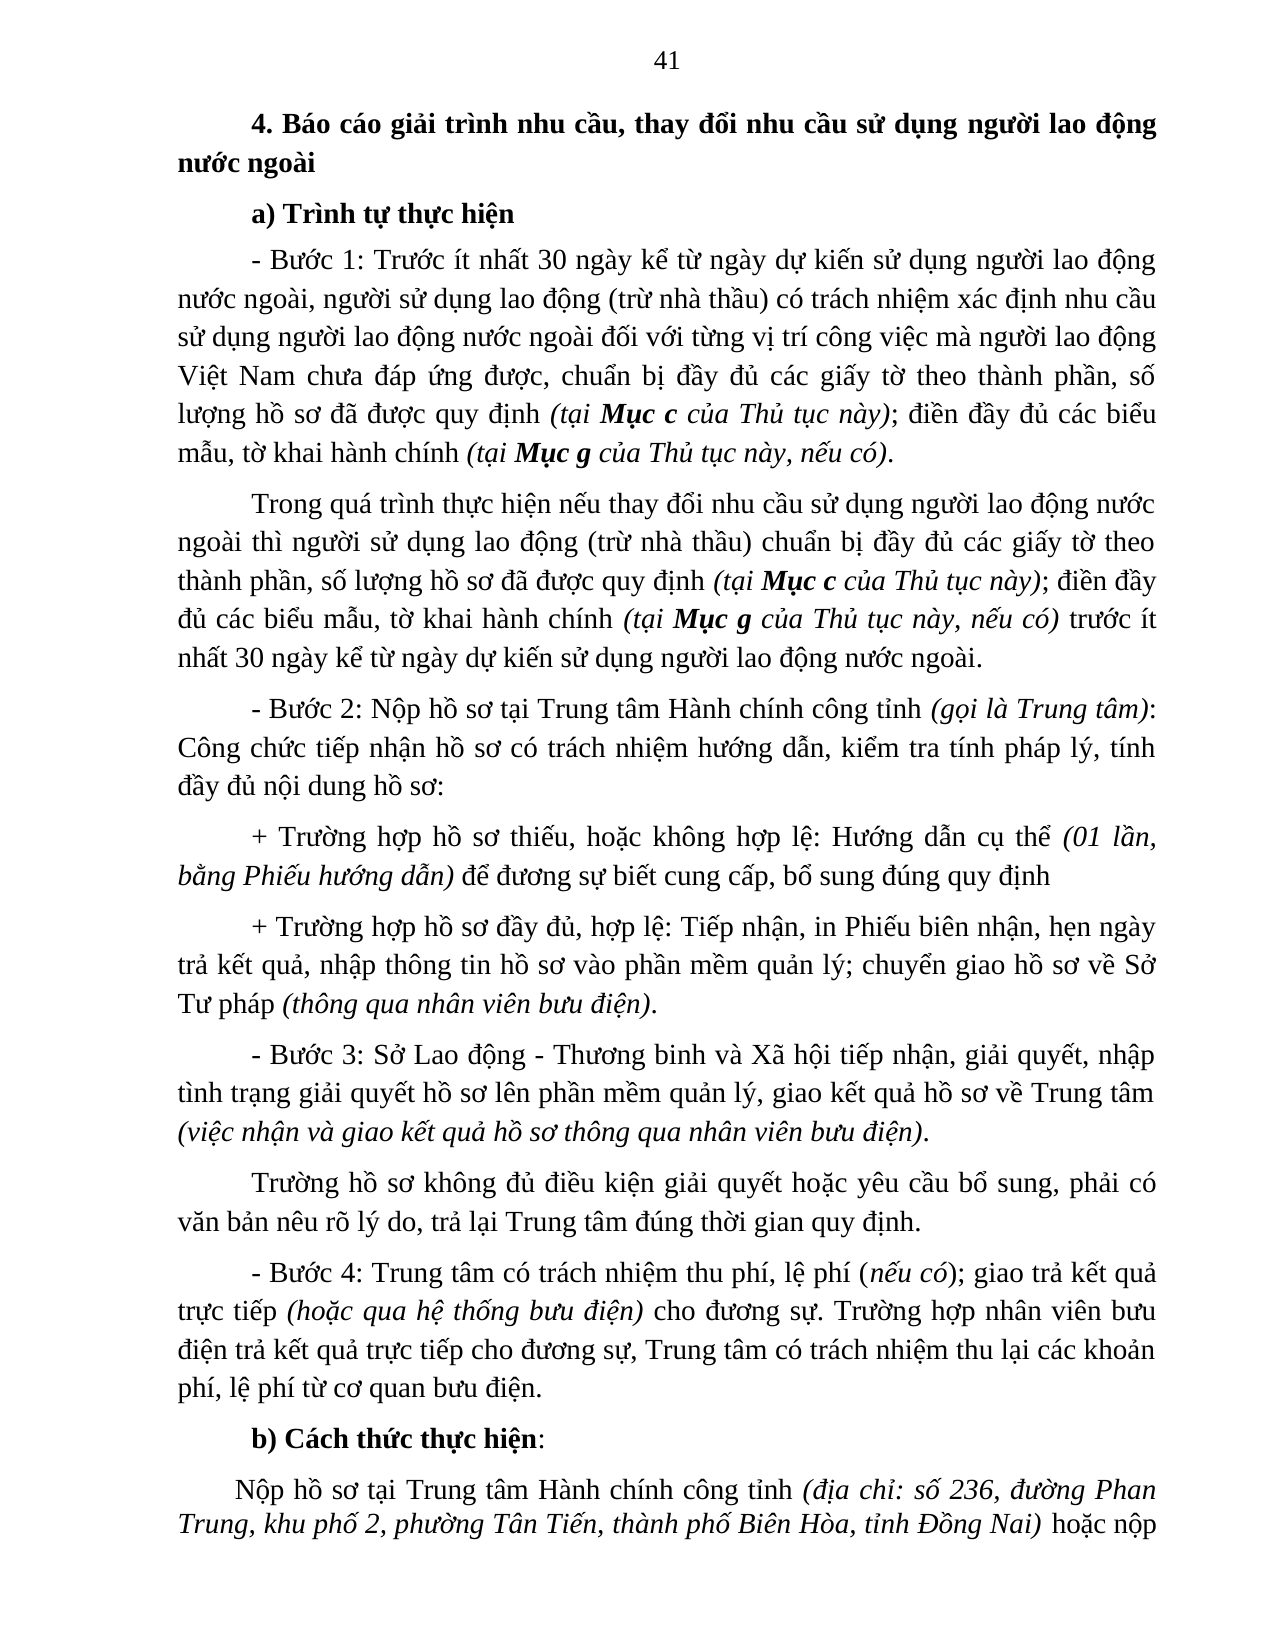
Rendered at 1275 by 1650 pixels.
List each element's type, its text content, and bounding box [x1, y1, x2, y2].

text - Bước 1: Trước ít nhất 30 ngày kể từ ngày dự kiến sử dụng người lao động nước ngoài, người sử dụng lao động (trừ nhà thầu) có trách nhiệm xác định nhu cầu sử dụng người lao động nước ngoài đối với từng vị trí công việc mà người lao động Việt Nam chưa đáp ứng được, chuẩn bị đầy đủ các giấy tờ theo thành phần, số lượng hồ sơ đã được quy định (tại Mục c của Thủ tục này); điền đầy đủ các biểu mẫu, tờ khai hành chính (tại Mục g của Thủ tục này, nếu có). [177, 242, 1157, 468]
text - Bước 4: Trung tâm có trách nhiệm thu phí, lệ phí (nếu có); giao trả kết quả trực tiếp (hoặc qua hệ thống bưu điện) cho đương sự. Trường hợp nhân viên bưu điện trả kết quả trực tiếp cho đương sự, Trung tâm có trách nhiệm thu lại các khoản phí, lệ phí từ cơ quan bưu điện. [177, 1255, 1157, 1404]
text Trong quá trình thực hiện nếu thay đổi nhu cầu sử dụng người lao động nước ngoài thì người sử dụng lao động (trừ nhà thầu) chuẩn bị đầy đủ các giấy tờ theo thành phần, số lượng hồ sơ đã được quy định (tại Mục c của Thủ tục này); điền đầy đủ các biểu mẫu, tờ khai hành chính (tại Mục g của Thủ tục này, nếu có) trước ít nhất 30 ngày kể từ ngày dự kiến sử dụng người lao động nước ngoài. [177, 486, 1157, 674]
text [177, 1472, 1157, 1539]
text a) Trình tự thực hiện [177, 196, 1157, 230]
text 4. Báo cáo giải trình nhu cầu, thay đổi nhu cầu sử dụng người lao động nước ngoài [177, 107, 1157, 179]
text + Trường hợp hồ sơ đầy đủ, hợp lệ: Tiếp nhận, in Phiếu biên nhận, hẹn ngày trả kết quả, nhập thông tin hồ sơ vào phần mềm quản lý; chuyển giao hồ sơ về Sở Tư pháp (thông qua nhân viên bưu điện). [177, 909, 1157, 1019]
text Trường hồ sơ không đủ điều kiện giải quyết hoặc yêu cầu bổ sung, phải có văn bản nêu rõ lý do, trả lại Trung tâm đúng thời gian quy định. [177, 1165, 1157, 1237]
text + Trường hợp hồ sơ thiếu, hoặc không hợp lệ: Hướng dẫn cụ thể (01 lần, bằng Phiếu hướng dẫn) để đương sự biết cung cấp, bổ sung đúng quy định [177, 819, 1157, 891]
text - Bước 3: Sở Lao động - Thương binh và Xã hội tiếp nhận, giải quyết, nhập tình trạng giải quyết hồ sơ lên phần mềm quản lý, giao kết quả hồ sơ về Trung tâm (việc nhận và giao kết quả hồ sơ thông qua nhân viên bưu điện). [177, 1037, 1157, 1148]
text - Bước 2: Nộp hồ sơ tại Trung tâm Hành chính công tỉnh (gọi là Trung tâm): Công chức tiếp nhận hồ sơ có trách nhiệm hướng dẫn, kiểm tra tính pháp lý, tính đầy đủ nội dung hồ sơ: [177, 691, 1157, 802]
text b) Cách thức thực hiện: [177, 1421, 1157, 1455]
